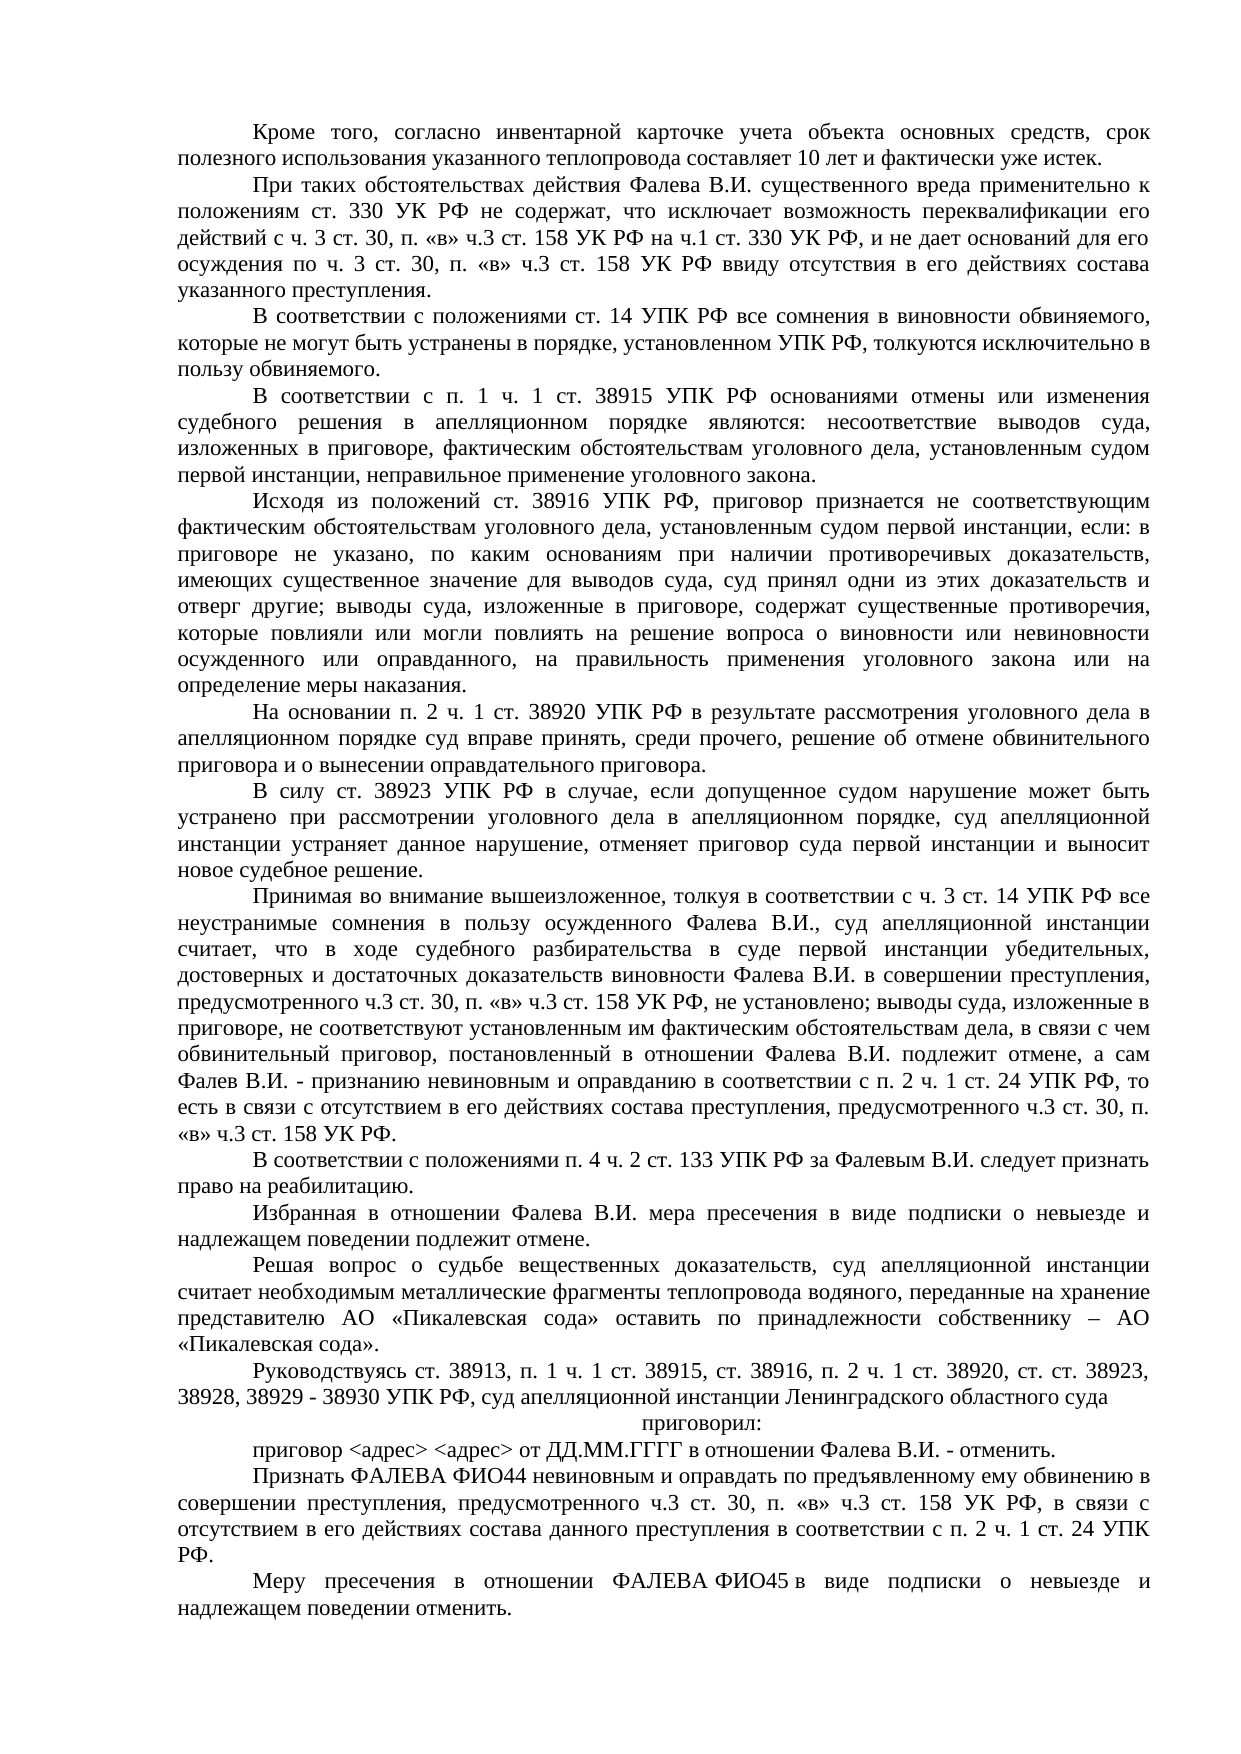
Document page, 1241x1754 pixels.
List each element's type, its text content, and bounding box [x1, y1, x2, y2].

text Исходя из положений ст. 38916 УПК РФ, приговор признается не соответствующим фактическим обстоятельствам уголовного дела, установленным судом первой инстанции, если: в приговоре не указано, по каким основаниям при наличии противоречивых доказательств, имеющих существенное значение для выводов суда, суд принял одни из этих доказательств и отверг другие; выводы суда, изложенные в приговоре, содержат существенные противоречия, которые повлияли или могли повлиять на решение вопроса о виновности или невиновности осужденного или оправданного, на правильность применения уголовного закона или на определение меры наказания. [177, 487, 1152, 698]
text При таких обстоятельствах действия Фалева В.И. существенного вреда применительно к положениям ст. 330 УК РФ не содержат, что исключает возможность переквалификации его действий с ч. 3 ст. 30, п. «в» ч.3 ст. 158 УК РФ на ч.1 ст. 330 УК РФ, и не дает оснований для его осуждения по ч. 3 ст. 30, п. «в» ч.3 ст. 158 УК РФ ввиду отсутствия в его действиях состава указанного преступления. [177, 171, 1152, 303]
text В силу ст. 38923 УПК РФ в случае, если допущенное судом нарушение может быть устранено при рассмотрении уголовного дела в апелляционном порядке, суд апелляционной инстанции устраняет данное нарушение, отменяет приговор суда первой инстанции и выносит новое судебное решение. [177, 777, 1152, 882]
text В соответствии с п. 1 ч. 1 ст. 38915 УПК РФ основаниями отмены или изменения судебного решения в апелляционном порядке являются: несоответствие выводов суда, изложенных в приговоре, фактическим обстоятельствам уголовного дела, установленным судом первой инстанции, неправильное применение уголовного закона. [177, 382, 1152, 487]
text В соответствии с положениями ст. 14 УПК РФ все сомнения в виновности обвиняемого, которые не могут быть устранены в порядке, установленном УПК РФ, толкуются исключительно в пользу обвиняемого. [177, 303, 1152, 382]
text На основании п. 2 ч. 1 ст. 38920 УПК РФ в результате рассмотрения уголовного дела в апелляционном порядке суд вправе принять, среди прочего, решение об отмене обвинительного приговора и о вынесении оправдательного приговора. [177, 698, 1152, 777]
text В соответствии с положениями п. 4 ч. 2 ст. 133 УПК РФ за Фалевым В.И. следует признать право на реабилитацию. [177, 1146, 1152, 1199]
text Признать ФАЛЕВА ФИО44 невиновным и оправдать по предъявленному ему обвинению в совершении преступления, предусмотренного ч.3 ст. 30, п. «в» ч.3 ст. 158 УК РФ, в связи с отсутствием в его действиях состава данного преступления в соответствии с п. 2 ч. 1 ст. 24 УПК РФ. [177, 1462, 1152, 1568]
text приговорил: [177, 1409, 1152, 1436]
text Руководствуясь ст. 38913, п. 1 ч. 1 ст. 38915, ст. 38916, п. 2 ч. 1 ст. 38920, ст. ст. 38923, 38928, 38929 - 38930 УПК РФ, суд апелляционной инстанции Ленинградского областного суда [177, 1357, 1152, 1409]
text Решая вопрос о судьбе вещественных доказательств, суд апелляционной инстанции считает необходимым металлические фрагменты теплопровода водяного, переданные на хранение представителю АО «Пикалевская сода» оставить по принадлежности собственнику – АО «Пикалевская сода». [177, 1251, 1152, 1357]
text Избранная в отношении Фалева В.И. мера пресечения в виде подписки о невыезде и надлежащем поведении подлежит отмене. [177, 1199, 1152, 1251]
text Принимая во внимание вышеизложенное, толкуя в соответствии с ч. 3 ст. 14 УПК РФ все неустранимые сомнения в пользу осужденного Фалева В.И., суд апелляционной инстанции считает, что в ходе судебного разбирательства в суде первой инстанции убедительных, достоверных и достаточных доказательств виновности Фалева В.И. в совершении преступления, предусмотренного ч.3 ст. 30, п. «в» ч.3 ст. 158 УК РФ, не установлено; выводы суда, изложенные в приговоре, не соответствуют установленным им фактическим обстоятельствам дела, в связи с чем обвинительный приговор, постановленный в отношении Фалева В.И. подлежит отмене, а сам Фалев В.И. - признанию невиновным и оправданию в соответствии с п. 2 ч. 1 ст. 24 УПК РФ, то есть в связи с отсутствием в его действиях состава преступления, предусмотренного ч.3 ст. 30, п. «в» ч.3 ст. 158 УК РФ. [177, 882, 1152, 1146]
text Кроме того, согласно инвентарной карточке учета объекта основных средств, срок полезного использования указанного теплопровода составляет 10 лет и фактически уже истек. [177, 118, 1152, 171]
text приговор <адрес> <адрес> от ДД.ММ.ГГГГ в отношении Фалева В.И. - отменить. [177, 1436, 1152, 1462]
text Меру пресечения в отношении ФАЛЕВА ФИО45 в виде подписки о невыезде и надлежащем поведении отменить. [177, 1568, 1152, 1620]
